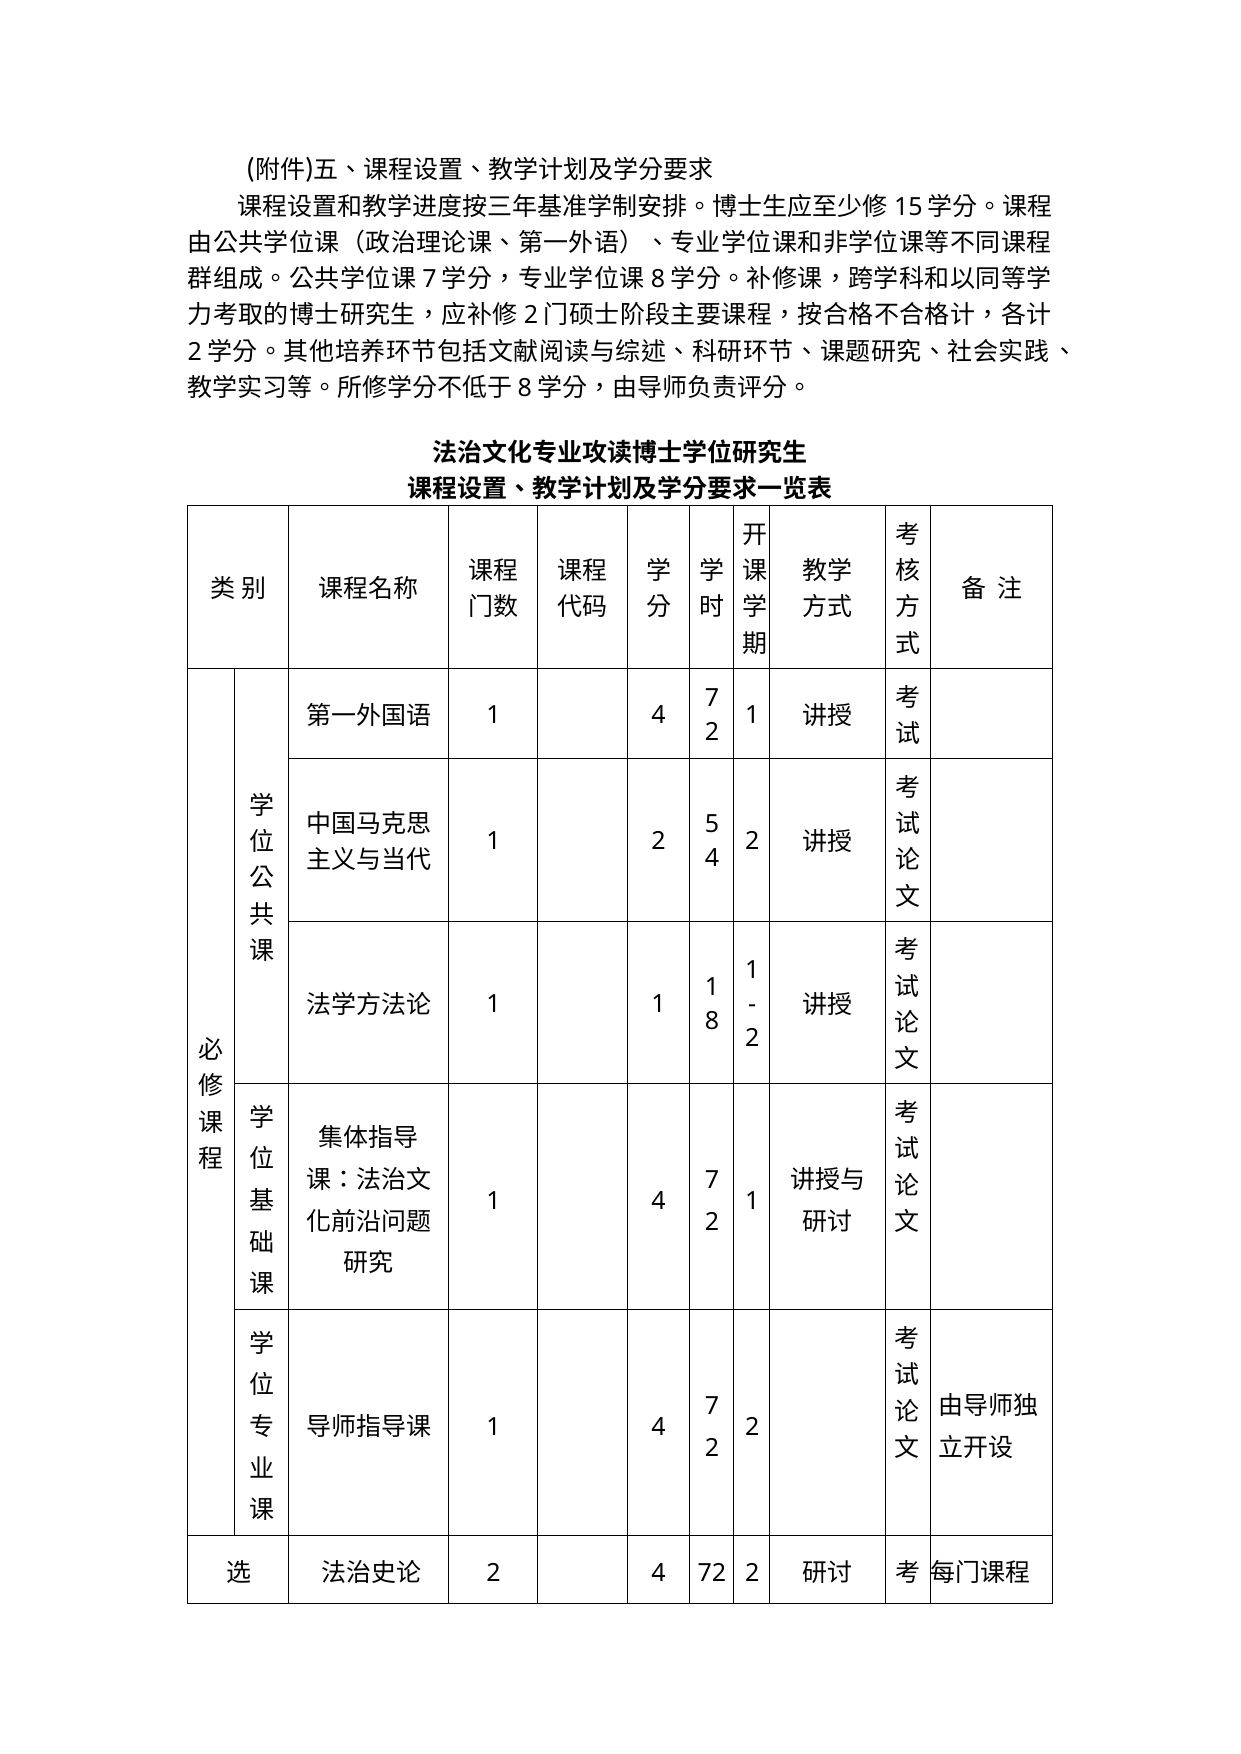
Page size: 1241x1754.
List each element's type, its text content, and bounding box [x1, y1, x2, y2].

table_cell 考试 [886, 669, 930, 758]
text 课程设置和教学进度按三年基准学制安排。博士生应至少修15学分。课程由公共学位课（政治理论课、第一外语）、专业学位课和非学位课等不同课程群组成。公共学位课7学分，专业学位课8学分。补修课，跨学科和以同等学力考取的博士研究生，应补修2门硕士阶段主要课程，按合格不合格计，各计2学分。其他培养环节包括文献阅读与综述、科研环节、课题研究、社会实践、教学实习等。所修学分不低于8学分，由导师负责评分。 [187, 186, 1053, 404]
text 法治文化专业攻读博士学位研究生 [187, 432, 1053, 469]
table_cell 1 [734, 1084, 769, 1309]
table_cell [538, 1084, 627, 1309]
table_cell 讲授 [770, 759, 885, 921]
table_cell [538, 922, 627, 1083]
table_cell 集体指导课：法治文化前沿问题研究 [289, 1084, 448, 1309]
table_cell 1 [449, 669, 537, 758]
table_header 开课 学期 [734, 506, 769, 668]
table_cell 考查论文 [886, 1536, 930, 1602]
text (附件)五、课程设置、教学计划及学分要求 [187, 150, 1053, 186]
table_cell 由导师独立开设 [931, 1310, 1052, 1535]
table_cell 2 [628, 759, 689, 921]
table_cell 学位基础课 [235, 1084, 288, 1309]
table_cell 考试论文 [886, 759, 930, 921]
table_cell 4 [628, 1084, 689, 1309]
table_cell 1 [628, 922, 689, 1083]
table_cell [770, 1310, 885, 1535]
table_cell 2 [734, 1310, 769, 1535]
table_cell 法学方法论 [289, 922, 448, 1083]
table_cell 1 [449, 1310, 537, 1535]
table_cell 4 [628, 1536, 689, 1602]
table_header 类 别 [188, 506, 288, 668]
table_cell 72 [690, 1310, 733, 1535]
table_cell 学位专业课 [235, 1310, 288, 1535]
table_cell 2 [449, 1536, 537, 1602]
table_cell 72 [690, 1084, 733, 1309]
table_header 学时 [690, 506, 733, 668]
table_cell 考试论文 [886, 1310, 930, 1535]
table_header 课程 门数 [449, 506, 537, 668]
table_cell 每门课程36课时，各计2学分 [931, 1536, 1052, 1602]
table_cell 讲授 [770, 669, 885, 758]
table_cell 中国马克思主义与当代 [289, 759, 448, 921]
table_cell 法治史论 [289, 1536, 448, 1602]
table_header 教学 方式 [770, 506, 885, 668]
table_cell 1 [449, 1084, 537, 1309]
table_cell 研讨 [770, 1536, 885, 1602]
table_header 课程代码 [538, 506, 627, 668]
table_cell 1 [449, 922, 537, 1083]
table_cell [931, 922, 1052, 1083]
table_cell 选修课程 [188, 1536, 288, 1602]
table_cell 讲授 [770, 922, 885, 1083]
table_cell 1-2 [734, 922, 769, 1083]
table_cell 2 [734, 759, 769, 921]
table_header 备 注 [931, 506, 1052, 668]
table_cell 18 [690, 922, 733, 1083]
table_cell 导师指导课 [289, 1310, 448, 1535]
table_cell 考试论文 [886, 1084, 930, 1309]
table_header 课程名称 [289, 506, 448, 668]
table_cell 72 [690, 669, 733, 758]
table_cell 学 位 公 共 课 [235, 669, 288, 1083]
table_cell 1 [734, 669, 769, 758]
table_cell 4 [628, 669, 689, 758]
table_cell [538, 669, 627, 758]
table_cell 考试论文 [886, 922, 930, 1083]
table_cell [538, 1310, 627, 1535]
table_cell 第一外国语 [289, 669, 448, 758]
table_cell [931, 1084, 1052, 1309]
table_cell 4 [628, 1310, 689, 1535]
table_cell [931, 669, 1052, 758]
table_cell 必修课程 [188, 669, 234, 1535]
table_header 考核 方式 [886, 506, 930, 668]
table_cell 2 [734, 1536, 769, 1602]
table_cell [931, 759, 1052, 921]
table_header 学分 [628, 506, 689, 668]
text 课程设置、教学计划及学分要求一览表 [187, 469, 1053, 505]
table_cell 72 [690, 1536, 733, 1602]
table_cell [538, 759, 627, 921]
table_cell [538, 1536, 627, 1602]
table_cell 讲授与研讨 [770, 1084, 885, 1309]
table_cell 1 [449, 759, 537, 921]
table_cell 54 [690, 759, 733, 921]
